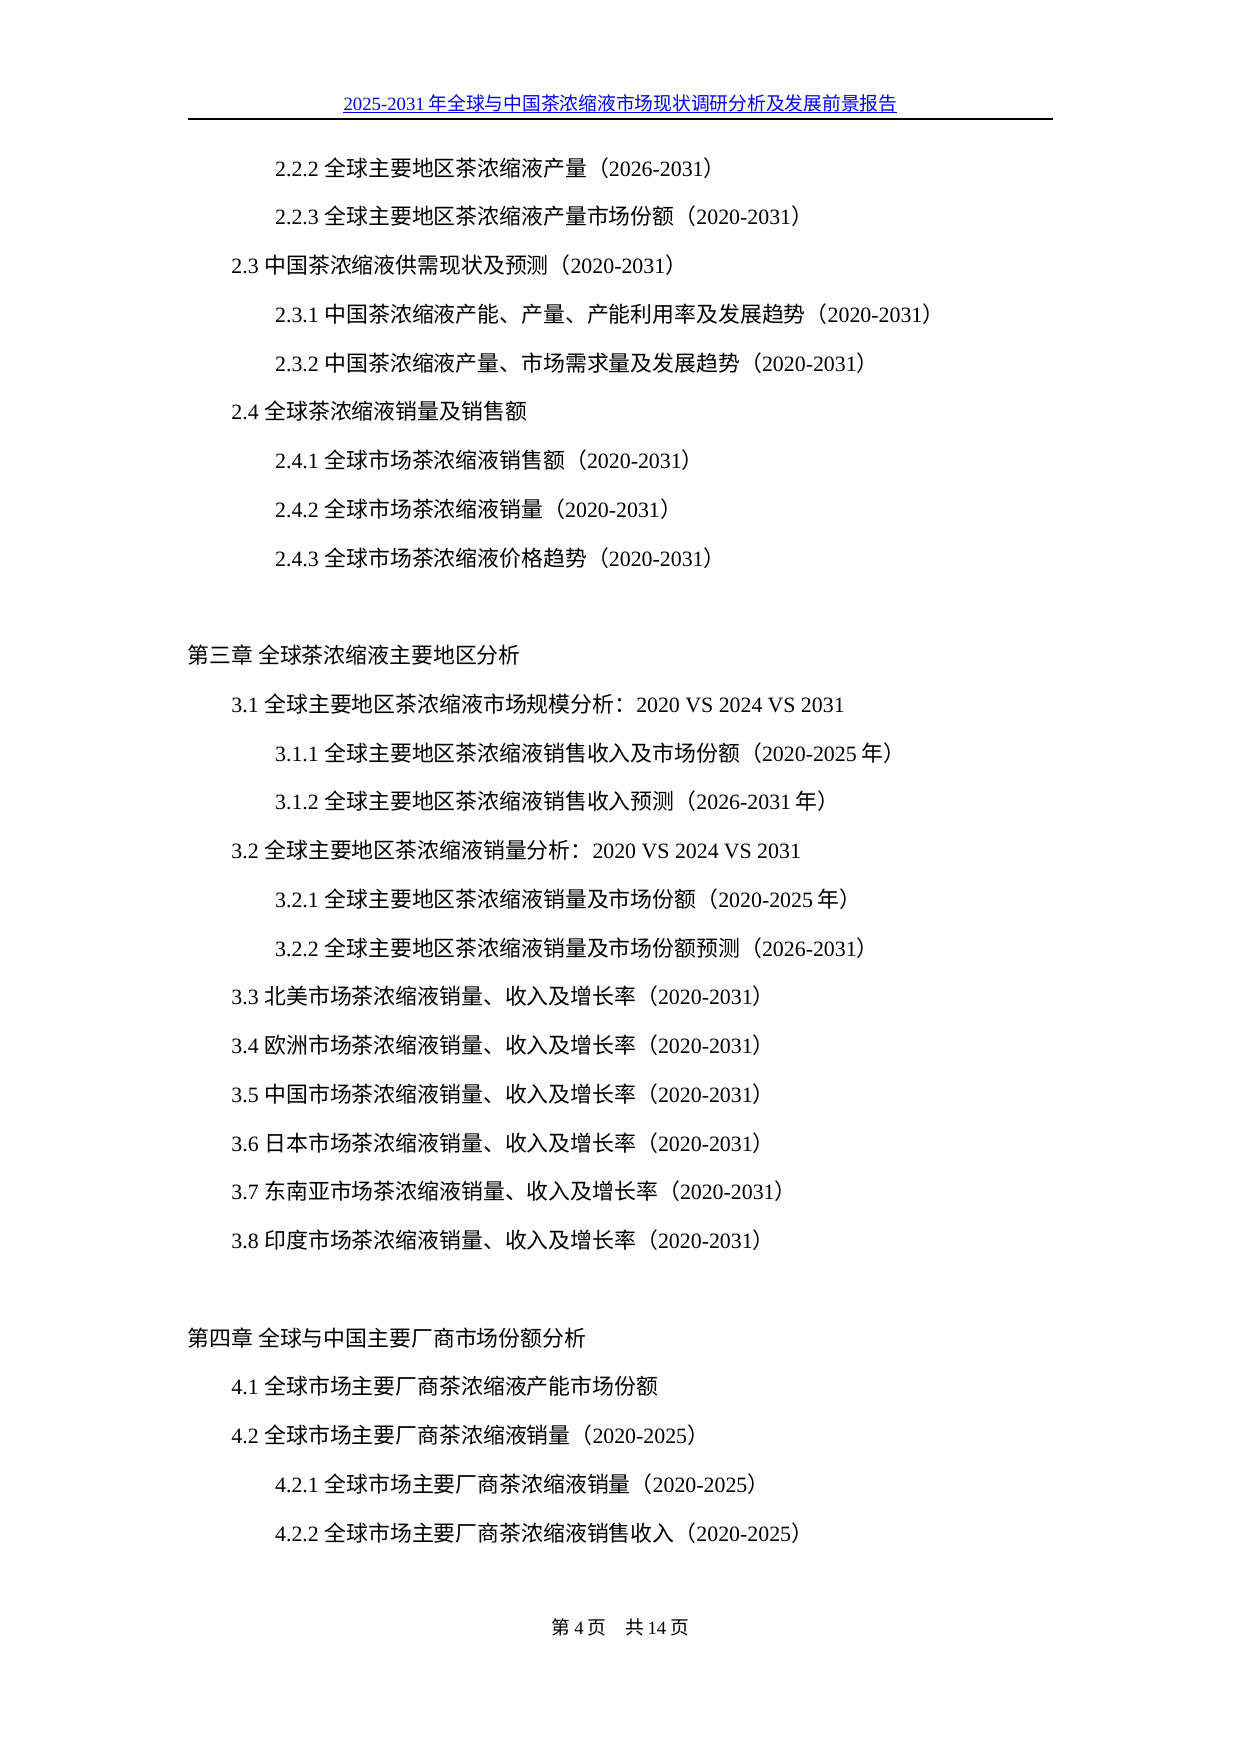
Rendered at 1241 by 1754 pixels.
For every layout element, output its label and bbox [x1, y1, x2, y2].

text [187, 150, 1053, 1548]
